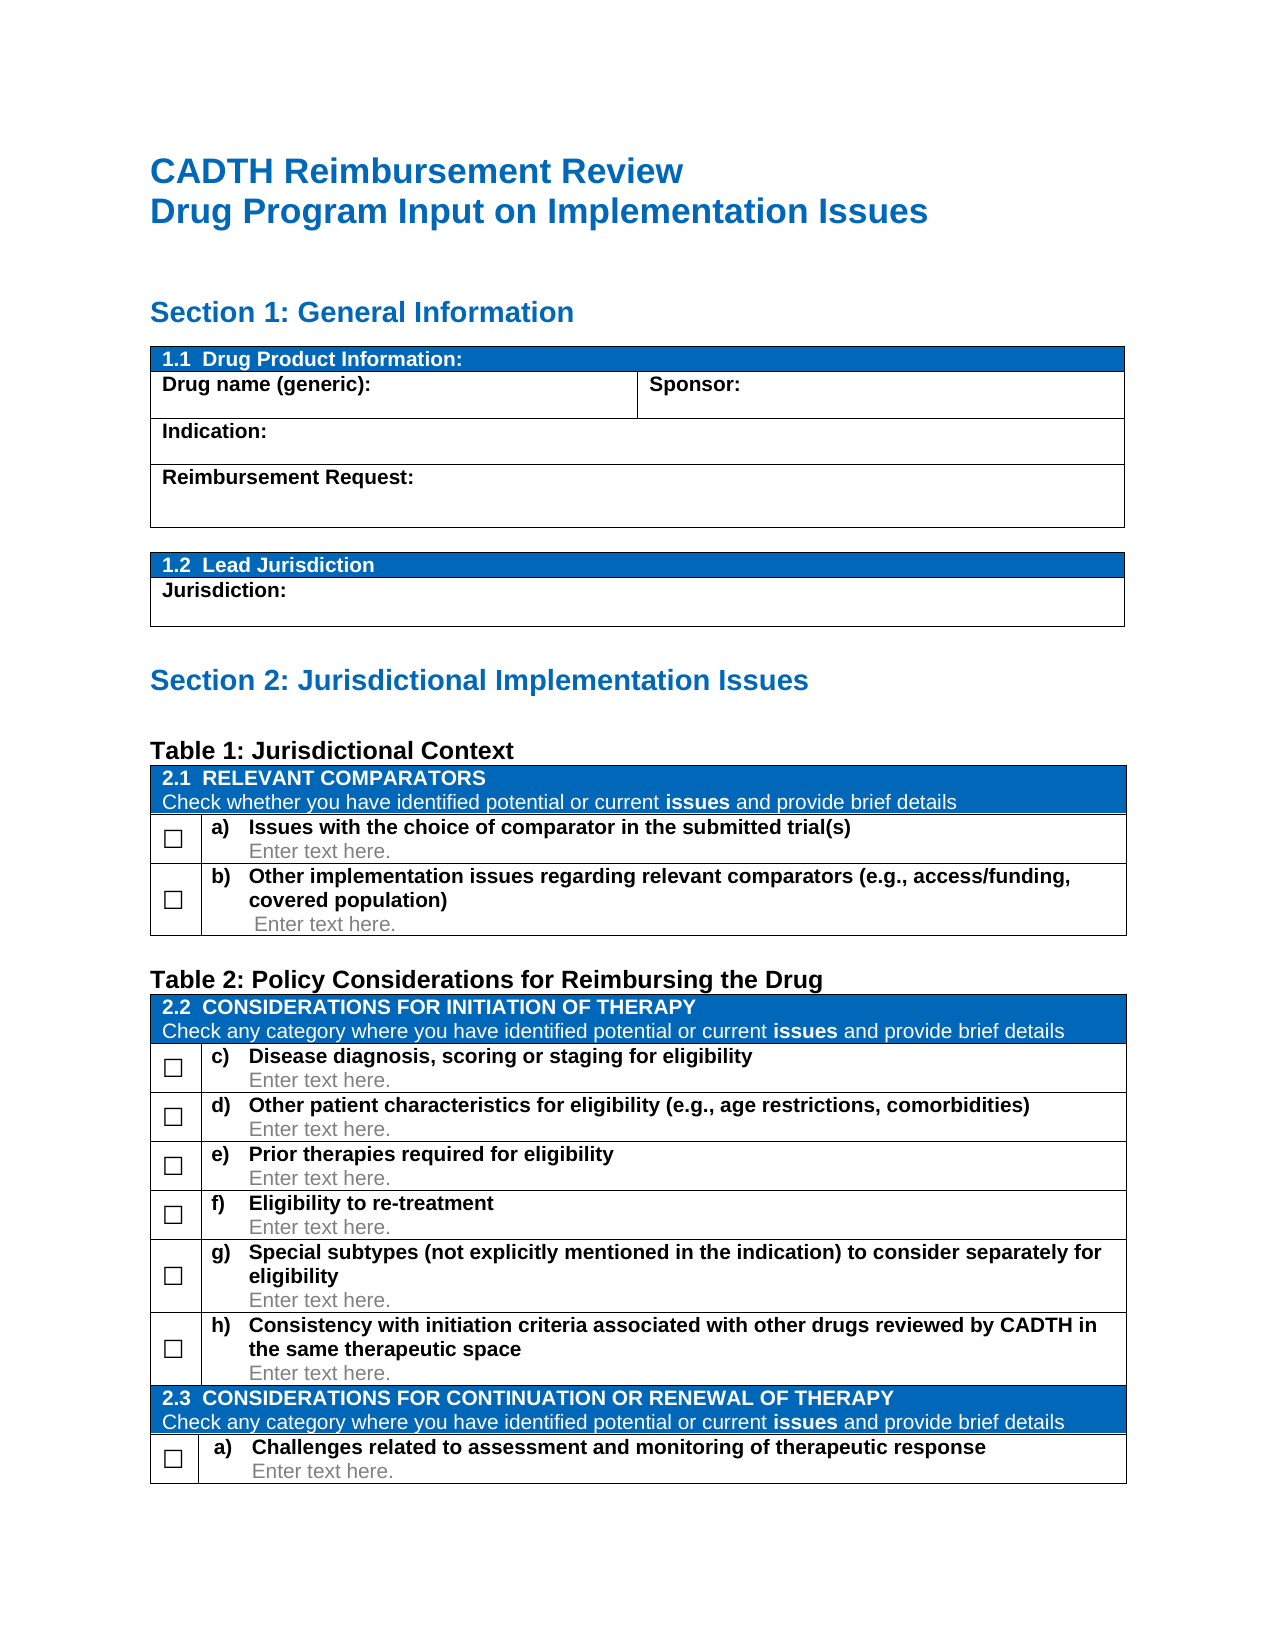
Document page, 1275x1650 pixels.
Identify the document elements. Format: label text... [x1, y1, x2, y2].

table_cell [151, 1093, 201, 1141]
table_cell Disease diagnosis, scoring or staging for eligibility [202, 1044, 1126, 1092]
table_cell [151, 1044, 201, 1092]
table_cell Other patient characteristics for eligibility (e.g., age restrictions, comorbidities) [202, 1093, 1126, 1141]
table_header 2.2 CONSIDERATIONS FOR INITIATION OF THERAPY Check any category where you have identified potential or current issues and provide brief details [151, 995, 1126, 1043]
table_cell [151, 1240, 201, 1312]
table_cell Drug name (generic): [151, 372, 637, 418]
table_cell Consistency with initiation criteria associated with other drugs reviewed by CADTH in the same therapeutic space [202, 1313, 1126, 1384]
table_cell [151, 1435, 198, 1482]
table_cell [151, 1142, 201, 1190]
table_cell Challenges related to assessment and monitoring of therapeutic response [199, 1435, 1126, 1482]
table_cell Issues with the choice of comparator in the submitted trial(s) [202, 815, 1126, 862]
table_cell 2.3 CONSIDERATIONS FOR CONTINUATION OR RENEWAL OF THERAPY Check any category where you have identified potential or current issues and provide brief details [151, 1386, 1126, 1433]
text Table 2: Policy Considerations for Reimbursing the Drug [150, 965, 1125, 994]
table_header 1.1 Drug Product Information: [151, 347, 1124, 371]
table_cell [151, 1191, 201, 1239]
text Section 2: Jurisdictional Implementation Issues [150, 663, 1125, 697]
table_cell Special subtypes (not explicitly mentioned in the indication) to consider separately for eligibility [202, 1240, 1126, 1312]
table_cell Jurisdiction: [151, 578, 1124, 626]
text Table 1: Jurisdictional Context [150, 736, 1125, 764]
table_cell Prior therapies required for eligibility [202, 1142, 1126, 1190]
table_cell [151, 815, 201, 862]
text Drug Program Input on Implementation Issues [150, 191, 1125, 231]
table_cell [151, 864, 201, 935]
table_cell [151, 1313, 201, 1384]
table_cell Reimbursement Request: [151, 465, 1124, 527]
table_header 1.2 Lead Jurisdiction [151, 553, 1124, 577]
table_cell Indication: [151, 419, 1124, 464]
table_cell Eligibility to re-treatment [202, 1191, 1126, 1239]
table_cell Other implementation issues regarding relevant comparators (e.g., access/funding, covered population) [202, 864, 1126, 935]
text Section 1: General Information [150, 295, 1125, 328]
table_cell Sponsor: [638, 372, 1124, 418]
text CADTH Reimbursement Review [150, 150, 1125, 191]
table_header 2.1 RELEVANT COMPARATORS Check whether you have identified potential or current issues and provide brief details [151, 766, 1126, 813]
